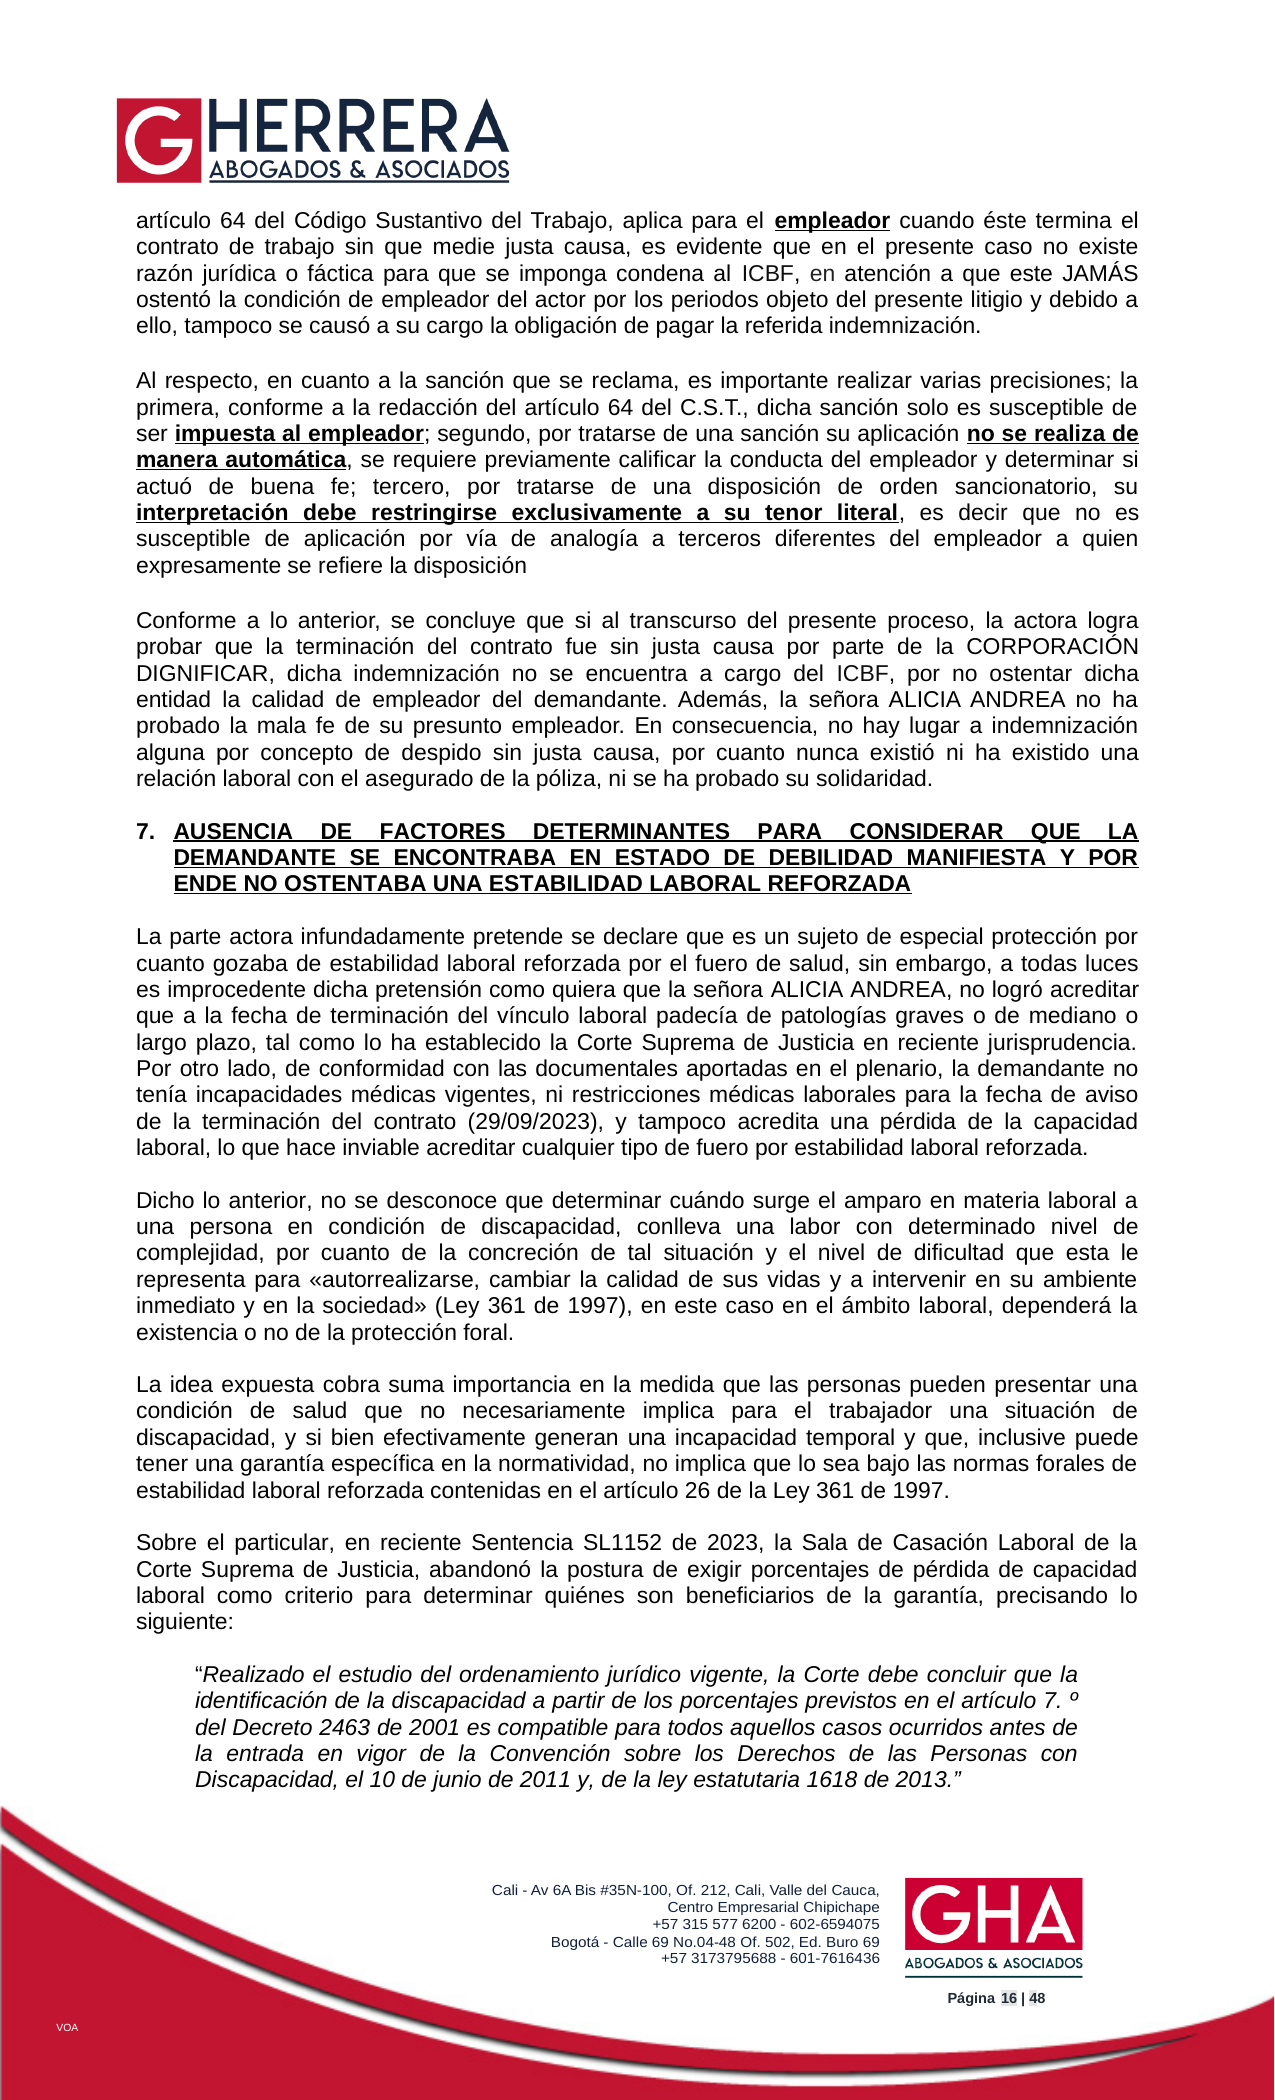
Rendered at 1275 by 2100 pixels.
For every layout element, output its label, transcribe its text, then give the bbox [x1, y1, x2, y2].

text Sobre el particular, en reciente Sentencia SL1152 de 2023, la Sala de Casación Laboral de la Corte Suprema de Justicia, abandonó la postura de exigir porcentajes de pérdida de capacidad laboral como criterio para determinar quiénes son beneficiarios de la garantía, precisando lo siguiente: [136, 1529, 1139, 1635]
text Conforme a lo anterior, se concluye que si al transcurso del presente proceso, la actora logra probar que la terminación del contrato fue sin justa causa por parte de la CORPORACIÓN DIGNIFICAR, dicha indemnización no se encuentra a cargo del ICBF, por no ostentar dicha entidad la calidad de empleador del demandante. Además, la señora ALICIA ANDREA no ha probado la mala fe de su presunto empleador. En consecuencia, no hay lugar a indemnización alguna por concepto de despido sin justa causa, por cuanto nunca existió ni ha existido una relación laboral con el asegurado de la póliza, ni se ha probado su solidaridad. [136, 607, 1139, 791]
text “Realizado el estudio del ordenamiento jurídico vigente, la Corte debe concluir que la identificación de la discapacidad a partir de los porcentajes previstos en el artículo 7. º del Decreto 2463 de 2001 es compatible para todos aquellos casos ocurridos antes de la entrada en vigor de la Convención sobre los Derechos de las Personas con Discapacidad, el 10 de junio de 2011 y, de la ley estatutaria 1618 de 2013.” [195, 1661, 1081, 1793]
text La idea expuesta cobra suma importancia en la medida que las personas pueden presentar una condición de salud que no necesariamente implica para el trabajador una situación de discapacidad, y si bien efectivamente generan una incapacidad temporal y que, inclusive puede tener una garantía específica en la normatividad, no implica que lo sea bajo las normas forales de estabilidad laboral reforzada contenidas en el artículo 26 de la Ley 361 de 1997. [136, 1371, 1139, 1503]
text Dicho lo anterior, no se desconoce que determinar cuándo surge el amparo en materia laboral a una persona en condición de discapacidad, conlleva una labor con determinado nivel de complejidad, por cuanto de la concreción de tal situación y el nivel de dificultad que esta le representa para «autorrealizarse, cambiar la calidad de sus vidas y a intervenir en su ambiente inmediato y en la sociedad» (Ley 361 de 1997), en este caso en el ámbito laboral, dependerá la existencia o no de la protección foral. [136, 1187, 1139, 1345]
text Al respecto, en cuanto a la sanción que se reclama, es importante realizar varias precisiones; la primera, conforme a la redacción del artículo 64 del C.S.T., dicha sanción solo es susceptible de ser impuesta al empleador; segundo, por tratarse de una sanción su aplicación no se realiza de manera automática, se requiere previamente calificar la conducta del empleador y determinar si actuó de buena fe; tercero, por tratarse de una disposición de orden sancionatorio, su interpretación debe restringirse exclusivamente a su tenor literal, es decir que no es susceptible de aplicación por vía de analogía a terceros diferentes del empleador a quien expresamente se refiere la disposición [136, 367, 1139, 578]
picture [0, 1793, 1275, 2100]
picture [96, 75, 529, 206]
text La parte actora infundadamente pretende se declare que es un sujeto de especial protección por cuanto gozaba de estabilidad laboral reforzada por el fuero de salud, sin embargo, a todas luces es improcedente dicha pretensión como quiera que la señora ALICIA ANDREA, no logró acreditar que a la fecha de terminación del vínculo laboral padecía de patologías graves o de mediano o largo plazo, tal como lo ha establecido la Corte Suprema de Justicia en reciente jurisprudencia. Por otro lado, de conformidad con las documentales aportadas en el plenario, la demandante no tenía incapacidades médicas vigentes, ni restricciones médicas laborales para la fecha de aviso de la terminación del contrato (29/09/2023), y tampoco acredita una pérdida de la capacidad laboral, lo que hace inviable acreditar cualquier tipo de fuero por estabilidad laboral reforzada. [136, 923, 1139, 1160]
list AUSENCIA DE FACTORES DETERMINANTES PARA CONSIDERAR QUE LA DEMANDANTE SE ENCONTRABA EN ESTADO DE DEBILIDAD MANIFIESTA Y POR ENDE NO OSTENTABA UNA ESTABILIDAD LABORAL REFORZADA [136, 818, 1139, 897]
